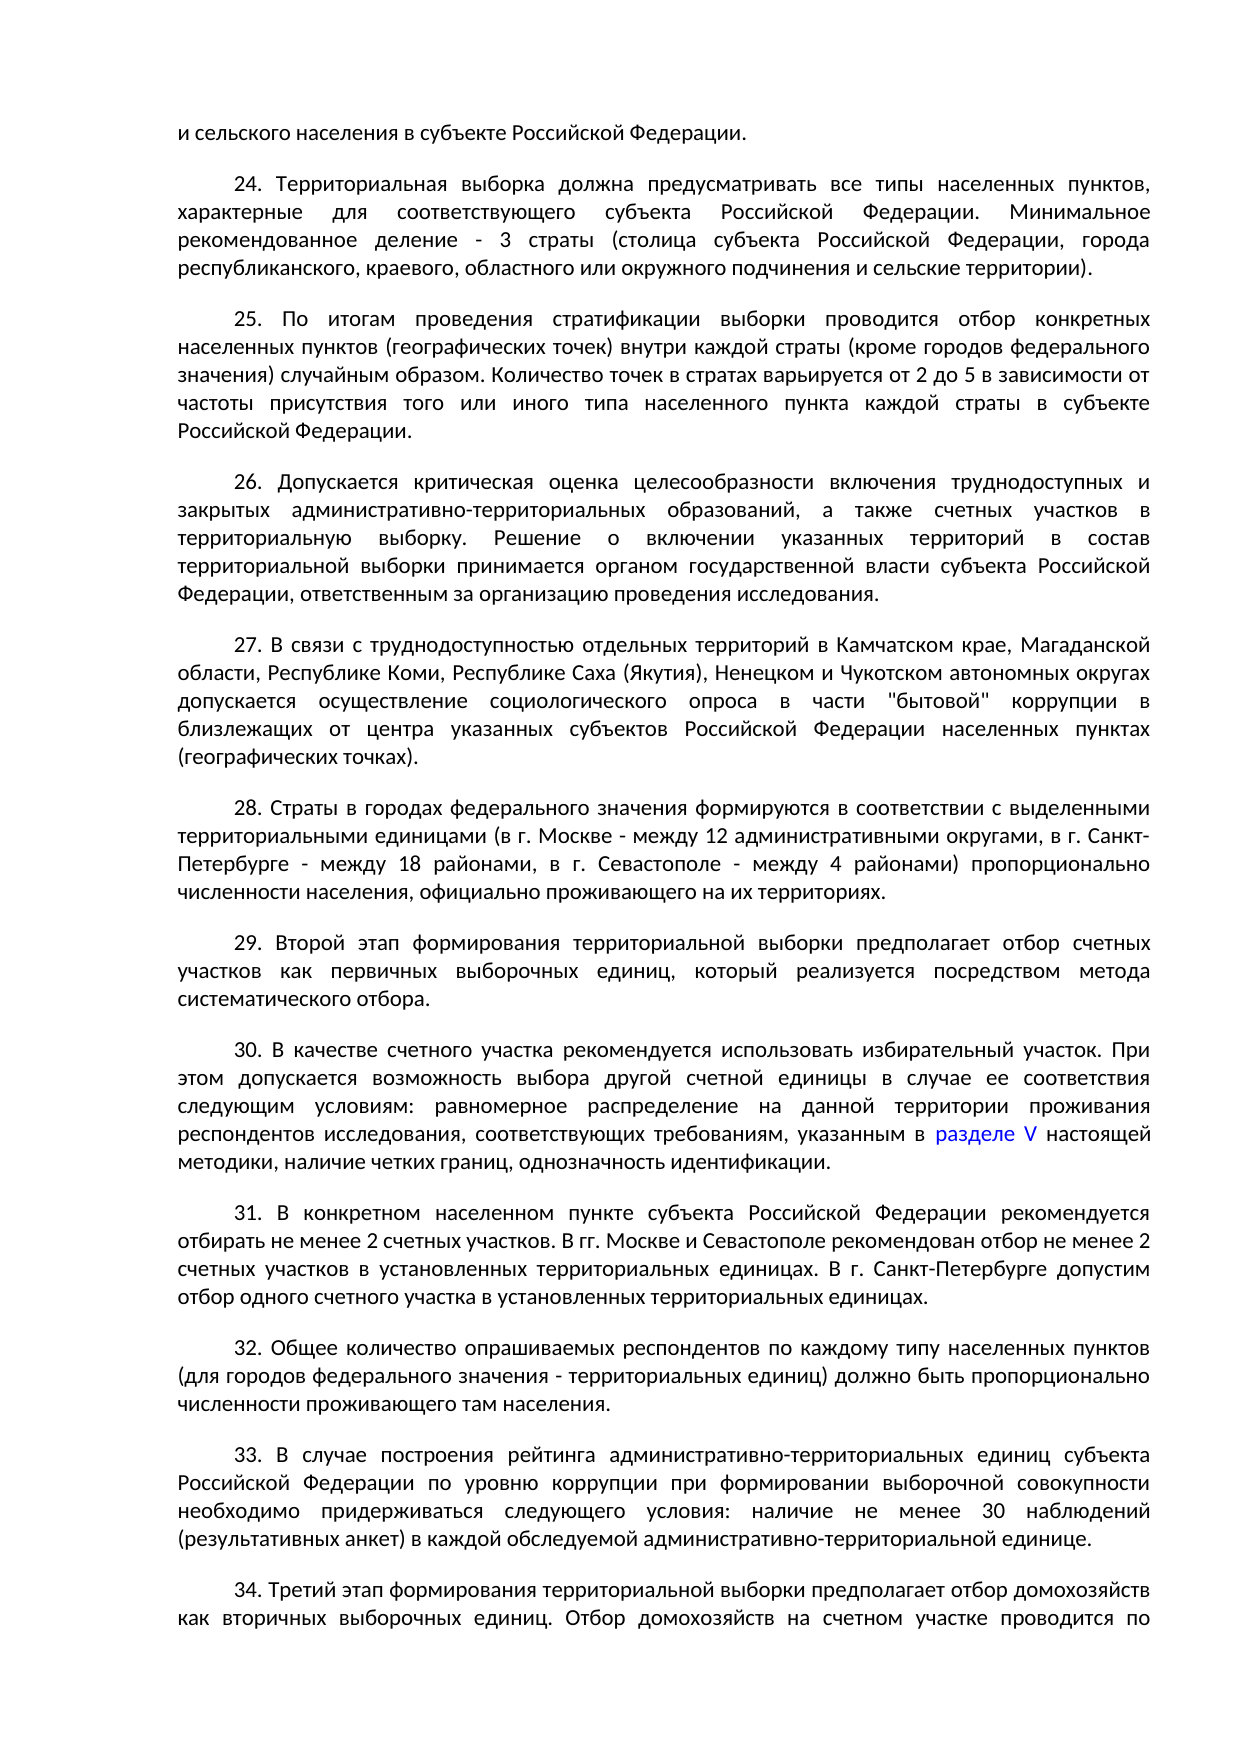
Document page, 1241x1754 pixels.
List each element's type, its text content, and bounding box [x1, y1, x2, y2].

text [177, 1575, 1152, 1631]
text 26. Допускается критическая оценка целесообразности включения труднодоступных и закрытых административно-территориальных образований, а также счетных участков в территориальную выборку. Решение о включении указанных территорий в состав территориальной выборки принимается органом государственной власти субъекта Российской Федерации, ответственным за организацию проведения исследования. [177, 467, 1152, 607]
text 33. В случае построения рейтинга административно-территориальных единиц субъекта Российской Федерации по уровню коррупции при формировании выборочной совокупности необходимо придерживаться следующего условия: наличие не менее 30 наблюдений (результативных анкет) в каждой обследуемой административно-территориальной единице. [177, 1440, 1152, 1552]
text 28. Страты в городах федерального значения формируются в соответствии с выделенными территориальными единицами (в г. Москве - между 12 административными округами, в г. Санкт-Петербурге - между 18 районами, в г. Севастополе - между 4 районами) пропорционально численности населения, официально проживающего на их территориях. [177, 793, 1152, 905]
text 32. Общее количество опрашиваемых респондентов по каждому типу населенных пунктов (для городов федерального значения - территориальных единиц) должно быть пропорционально численности проживающего там населения. [177, 1333, 1152, 1417]
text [177, 118, 1152, 146]
text 29. Второй этап формирования территориальной выборки предполагает отбор счетных участков как первичных выборочных единиц, который реализуется посредством метода систематического отбора. [177, 928, 1152, 1012]
text 31. В конкретном населенном пункте субъекта Российской Федерации рекомендуется отбирать не менее 2 счетных участков. В гг. Москве и Севастополе рекомендован отбор не менее 2 счетных участков в установленных территориальных единицах. В г. Санкт-Петербурге допустим отбор одного счетного участка в установленных территориальных единицах. [177, 1198, 1152, 1310]
text 24. Территориальная выборка должна предусматривать все типы населенных пунктов, характерные для соответствующего субъекта Российской Федерации. Минимальное рекомендованное деление - 3 страты (столица субъекта Российской Федерации, города республиканского, краевого, областного или окружного подчинения и сельские территории). [177, 169, 1152, 281]
text 30. В качестве счетного участка рекомендуется использовать избирательный участок. При этом допускается возможность выбора другой счетной единицы в случае ее соответствия следующим условиям: равномерное распределение на данной территории проживания респондентов исследования, соответствующих требованиям, указанным в разделе V настоящей методики, наличие четких границ, однозначность идентификации. [177, 1035, 1152, 1175]
text 27. В связи с труднодоступностью отдельных территорий в Камчатском крае, Магаданской области, Республике Коми, Республике Саха (Якутия), Ненецком и Чукотском автономных округах допускается осуществление социологического опроса в части "бытовой" коррупции в близлежащих от центра указанных субъектов Российской Федерации населенных пунктах (географических точках). [177, 630, 1152, 770]
text 25. По итогам проведения стратификации выборки проводится отбор конкретных населенных пунктов (географических точек) внутри каждой страты (кроме городов федерального значения) случайным образом. Количество точек в стратах варьируется от 2 до 5 в зависимости от частоты присутствия того или иного типа населенного пункта каждой страты в субъекте Российской Федерации. [177, 304, 1152, 444]
